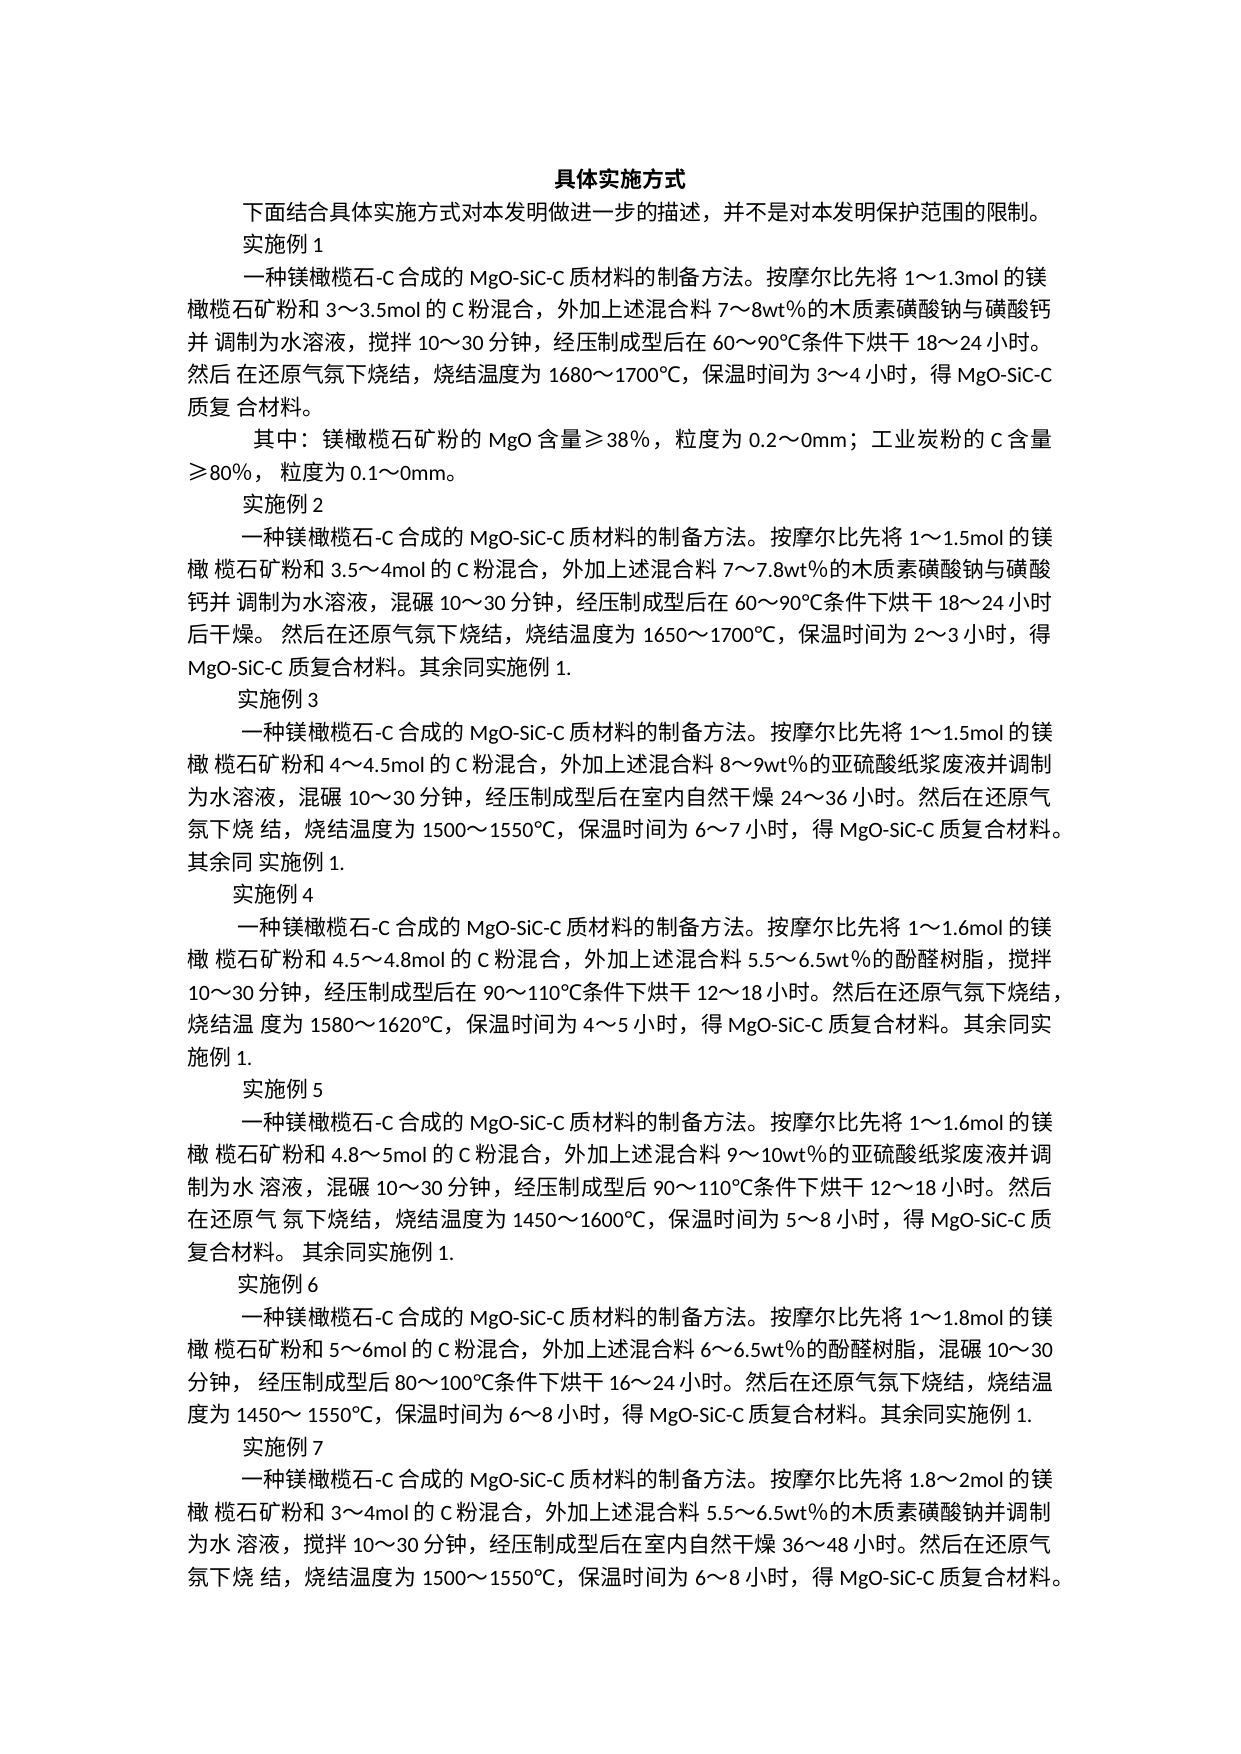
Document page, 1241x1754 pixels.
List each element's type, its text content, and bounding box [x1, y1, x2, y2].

text 实施例4 [187, 877, 1053, 909]
text 实施例3 [187, 682, 1053, 714]
text 一种镁橄榄石-C合成的MgO-SiC-C质材料的制备方法。按摩尔比先将1～1.8mol的镁橄 榄石矿粉和5～6mol的C粉混合，外加上述混合料6～6.5wt％的酚醛树脂，混碾10～30分钟， 经压制成型后80～100℃条件下烘干16～24小时。然后在还原气氛下烧结，烧结温度为1450～ 1550℃，保温时间为6～8小时，得MgO-SiC-C质复合材料。其余同实施例1. [187, 1299, 1053, 1429]
text 实施例2 [187, 487, 1053, 519]
text 一种镁橄榄石-C合成的MgO-SiC-C质材料的制备方法。按摩尔比先将1～1.5mol的镁橄 榄石矿粉和4～4.5mol的C粉混合，外加上述混合料8～9wt％的亚硫酸纸浆废液并调制为水溶液，混碾10～30分钟，经压制成型后在室内自然干燥24～36小时。然后在还原气氛下烧 结，烧结温度为1500～1550℃，保温时间为6～7小时，得MgO-SiC-C质复合材料。其余同 实施例1. [187, 714, 1053, 877]
text 实施例5 [187, 1072, 1053, 1104]
text 下面结合具体实施方式对本发明做进一步的描述，并不是对本发明保护范围的限制。 [187, 194, 1053, 227]
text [187, 1462, 1053, 1592]
text 一种镁橄榄石-C合成的MgO-SiC-C质材料的制备方法。按摩尔比先将1～1.5mol的镁橄 榄石矿粉和3.5～4mol的C粉混合，外加上述混合料7～7.8wt％的木质素磺酸钠与磺酸钙并 调制为水溶液，混碾10～30分钟，经压制成型后在60～90℃条件下烘干18～24小时后干燥。 然后在还原气氛下烧结，烧结温度为1650～1700℃，保温时间为2～3小时，得MgO-SiC-C 质复合材料。其余同实施例1. [187, 519, 1053, 682]
text 实施例1 [187, 227, 1053, 259]
text 具体实施方式 [187, 162, 1053, 194]
text 实施例6 [187, 1267, 1053, 1299]
text 其中：镁橄榄石矿粉的MgO含量≥38％，粒度为0.2～0mm；工业炭粉的C含量≥80％， 粒度为0.1～0mm。 [187, 422, 1053, 487]
text 一种镁橄榄石-C合成的MgO-SiC-C质材料的制备方法。按摩尔比先将1～1.6mol的镁橄 榄石矿粉和4.8～5mol的C粉混合，外加上述混合料9～10wt％的亚硫酸纸浆废液并调制为水 溶液，混碾10～30分钟，经压制成型后90～110℃条件下烘干12～18小时。然后在还原气 氛下烧结，烧结温度为1450～1600℃，保温时间为5～8小时，得MgO-SiC-C质复合材料。 其余同实施例1. [187, 1104, 1053, 1267]
text 一种镁橄榄石-C合成的MgO-SiC-C质材料的制备方法。按摩尔比先将1～1.6mol的镁橄 榄石矿粉和4.5～4.8mol的C粉混合，外加上述混合料5.5～6.5wt％的酚醛树脂，搅拌10～30 分钟，经压制成型后在90～110℃条件下烘干12～18小时。然后在还原气氛下烧结，烧结温 度为1580～1620℃，保温时间为4～5小时，得MgO-SiC-C质复合材料。其余同实施例1. [187, 909, 1053, 1072]
text 一种镁橄榄石-C合成的MgO-SiC-C质材料的制备方法。按摩尔比先将1～1.3mol的镁 橄榄石矿粉和3～3.5mol的C粉混合，外加上述混合料7～8wt％的木质素磺酸钠与磺酸钙并 调制为水溶液，搅拌10～30分钟，经压制成型后在60～90℃条件下烘干18～24小时。然后 在还原气氛下烧结，烧结温度为1680～1700℃，保温时间为3～4小时，得MgO-SiC-C质复 合材料。 [187, 259, 1053, 422]
text 实施例7 [187, 1429, 1053, 1462]
